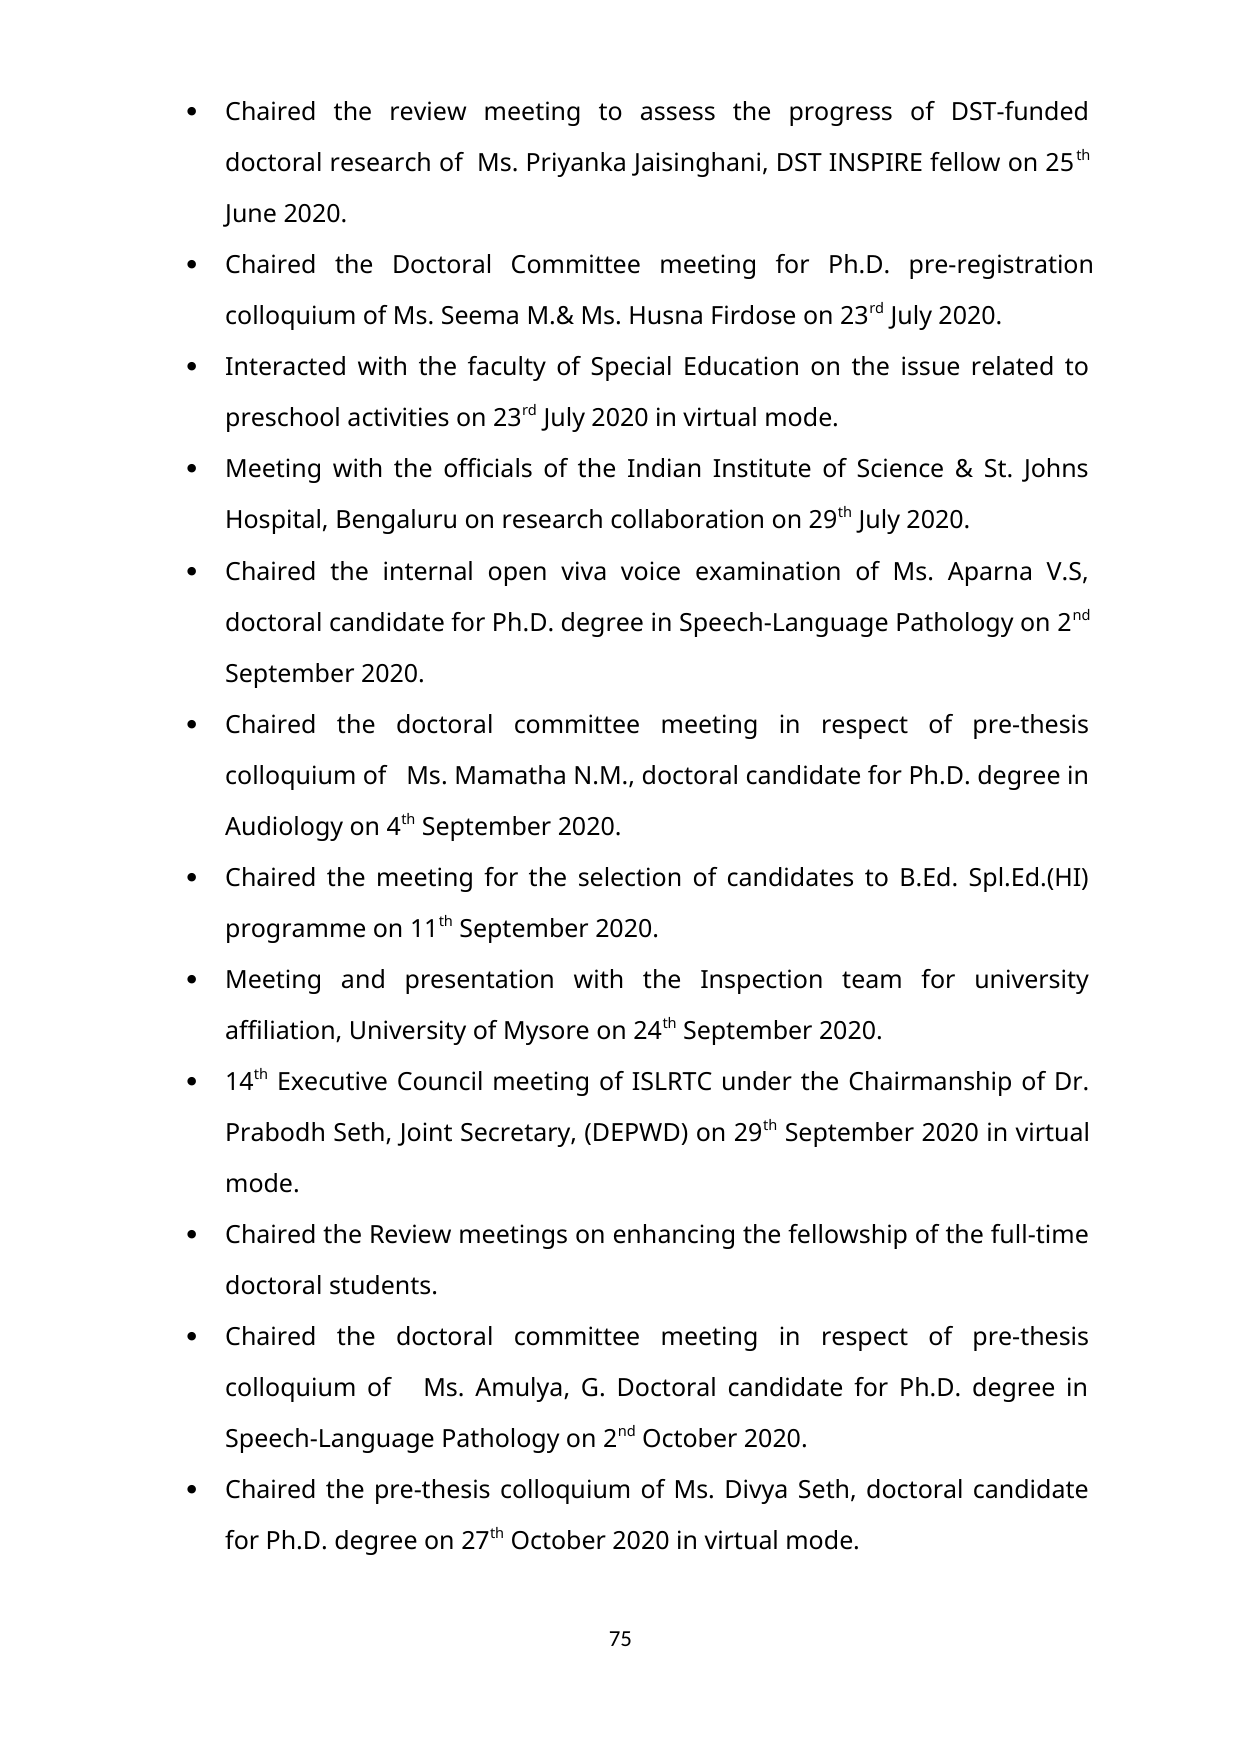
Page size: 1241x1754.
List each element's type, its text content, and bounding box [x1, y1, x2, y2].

list Interacted with the faculty of Special Education on the issue related to preschool activities on 23rd July 2020 in virtual mode. [187, 349, 1090, 434]
list Chaired the internal open viva voice examination of Ms. Aparna V.S, doctoral candidate for Ph.D. degree in Speech-Language Pathology on 2nd September 2020. [187, 553, 1090, 689]
list Chaired the Doctoral Committee meeting for Ph.D. pre-registration colloquium of Ms. Seema M.& Ms. Husna Firdose on 23rd July 2020. [187, 247, 1095, 332]
list Chaired the meeting for the selection of candidates to B.Ed. Spl.Ed.(HI) programme on 11th September 2020. [187, 859, 1090, 944]
list Chaired the pre-thesis colloquium of Ms. Divya Seth, doctoral candidate for Ph.D. degree on 27th October 2020 in virtual mode. [187, 1472, 1090, 1557]
list Chaired the doctoral committee meeting in respect of pre-thesis colloquium of Ms. Mamatha N.M., doctoral candidate for Ph.D. degree in Audiology on 4th September 2020. [187, 706, 1090, 842]
list Chaired the review meeting to assess the progress of DST-funded doctoral research of Ms. Priyanka Jaisinghani, DST INSPIRE fellow on 25th June 2020. [187, 94, 1090, 230]
list 14th Executive Council meeting of ISLRTC under the Chairmanship of Dr. Prabodh Seth, Joint Secretary, (DEPWD) on 29th September 2020 in virtual mode. [187, 1063, 1090, 1200]
list Chaired the Review meetings on enhancing the fellowship of the full-time doctoral students. [187, 1217, 1090, 1302]
list Meeting and presentation with the Inspection team for university affiliation, University of Mysore on 24th September 2020. [187, 961, 1090, 1047]
list Meeting with the officials of the Indian Institute of Science & St. Johns Hospital, Bengaluru on research collaboration on 29th July 2020. [187, 451, 1090, 536]
list Chaired the doctoral committee meeting in respect of pre-thesis colloquium of Ms. Amulya, G. Doctoral candidate for Ph.D. degree in Speech-Language Pathology on 2nd October 2020. [187, 1319, 1090, 1455]
